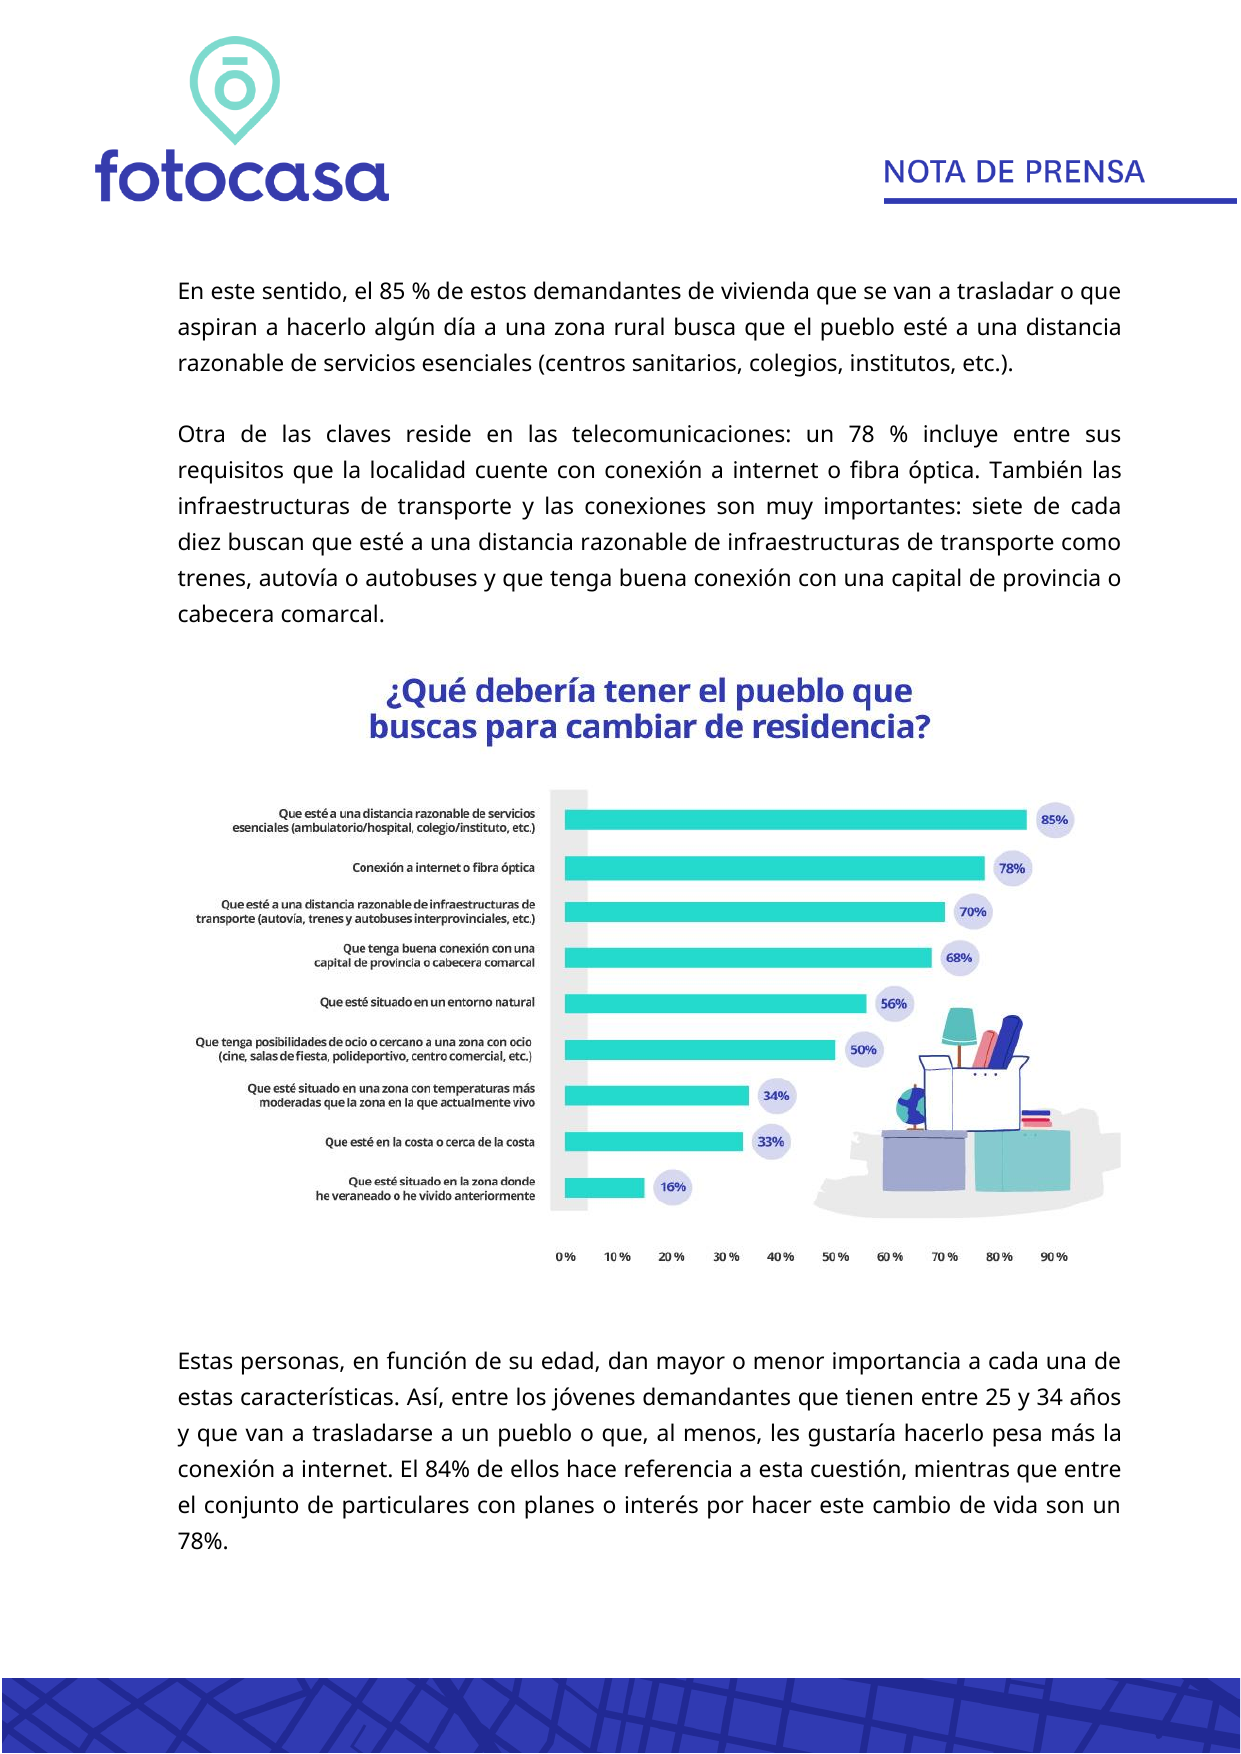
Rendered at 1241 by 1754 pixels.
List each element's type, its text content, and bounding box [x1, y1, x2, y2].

text Estas personas, en función de su edad, dan mayor o menor importancia a cada una de estas características. Así, entre los jóvenes demandantes que tienen entre 25 y 34 años y que van a trasladarse a un pueblo o que, al menos, les gustaría hacerlo pesa más la conexión a internet. El 84% de ellos hace referencia a esta cuestión, mientras que entre el conjunto de particulares con planes o interés por hacer este cambio de vida son un 78%. [177, 1345, 1123, 1556]
picture [177, 634, 1121, 1305]
text En este sentido, el 85 % de estos demandantes de vivienda que se van a trasladar o que aspiran a hacerlo algún día a una zona rural busca que el pueblo esté a una distancia razonable de servicios esenciales (centros sanitarios, colegios, institutos, etc.). [177, 275, 1123, 378]
picture [2, 1678, 1241, 1753]
text Otra de las claves reside en las telecomunicaciones: un 78 % incluye entre sus requisitos que la localidad cuente con conexión a internet o fibra óptica. También las infraestructuras de transporte y las conexiones son muy importantes: siete de cada diez buscan que esté a una distancia razonable de infraestructuras de transporte como trenes, autovía o autobuses y que tenga buena conexión con una capital de provincia o cabecera comarcal. [177, 418, 1123, 629]
picture [0, 36, 1237, 204]
